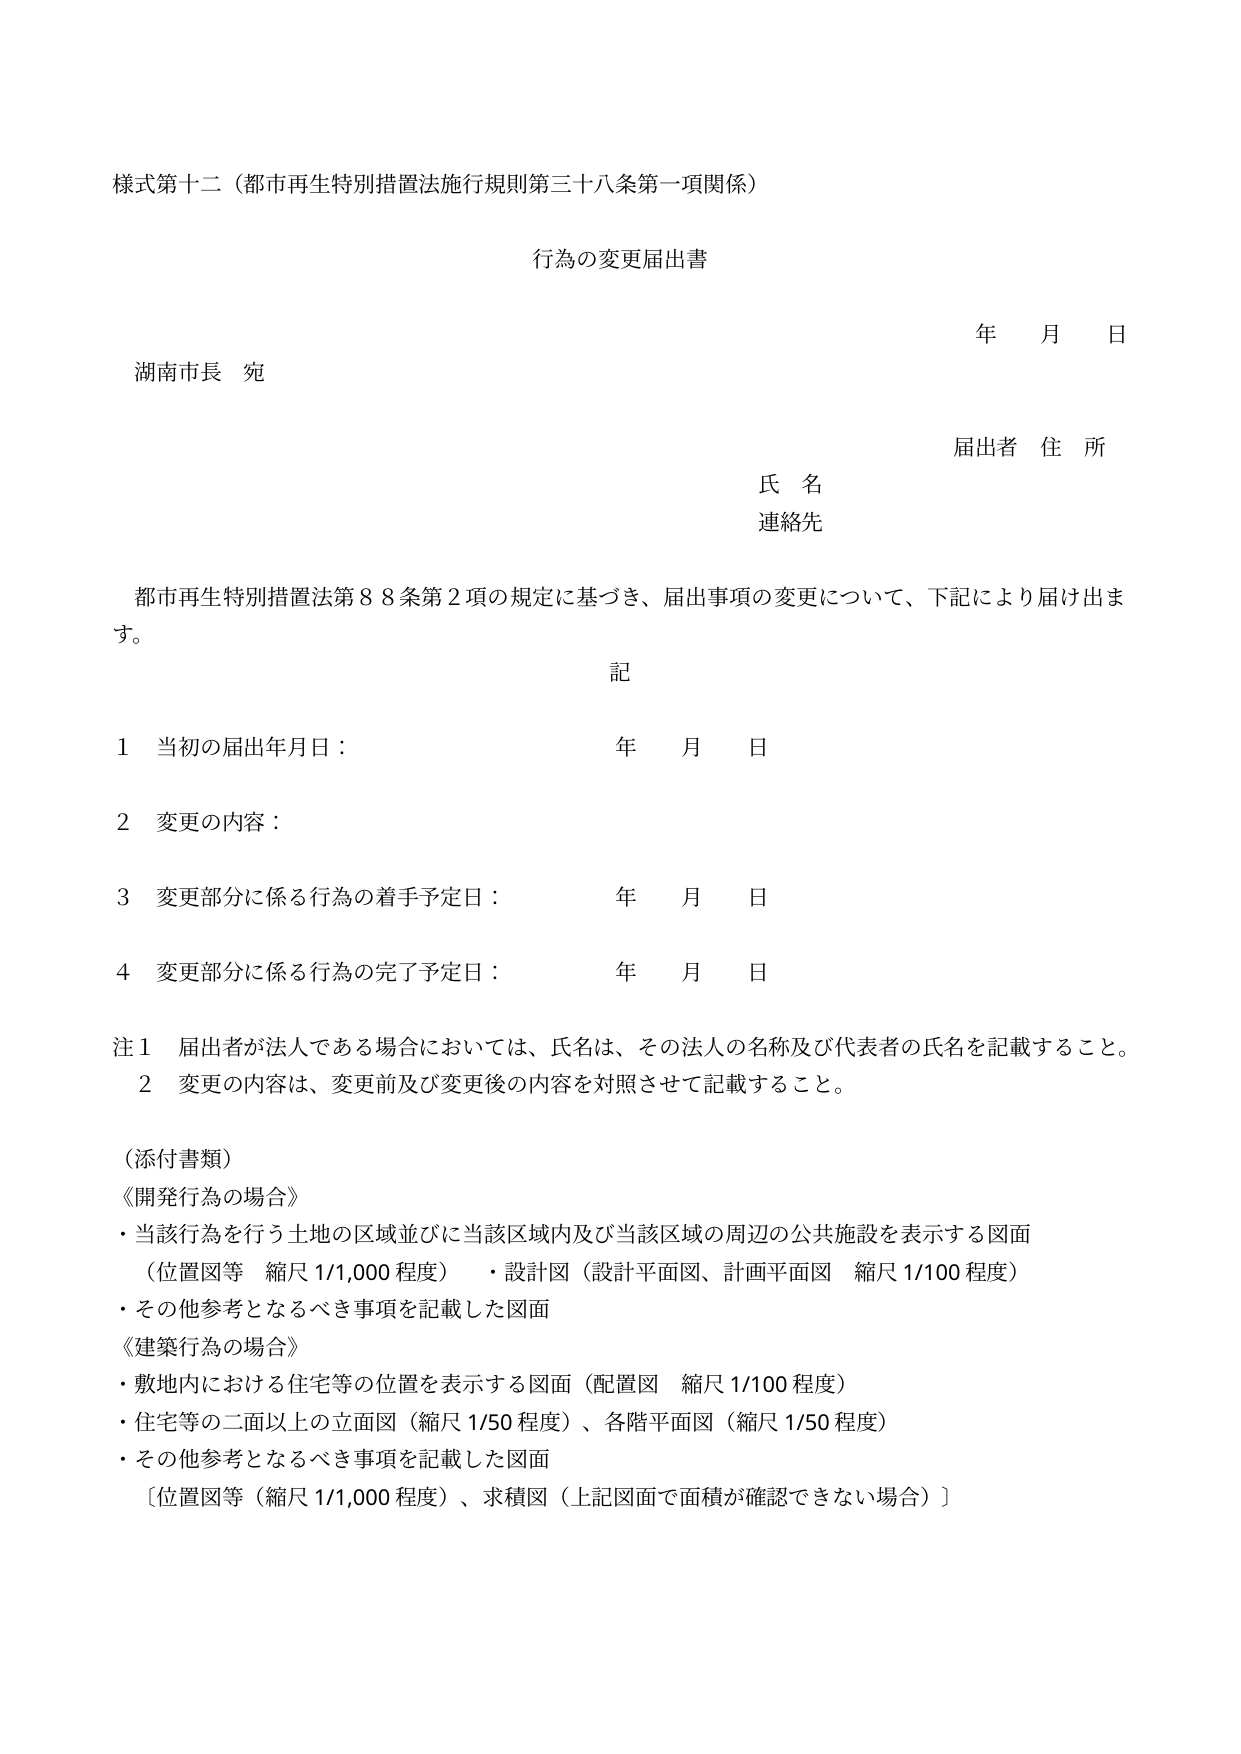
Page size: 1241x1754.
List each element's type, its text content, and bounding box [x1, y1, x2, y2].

text 行為の変更届出書 [112, 239, 1128, 277]
subtitle 記 [112, 652, 1128, 689]
text 連絡先 [112, 502, 1131, 539]
text ・住宅等の二面以上の立面図（縮尺1/50程度）、各階平面図（縮尺1/50程度） [112, 1402, 1128, 1439]
text １ 当初の届出年月日： 年 月 日 [112, 727, 1128, 764]
text ３ 変更部分に係る行為の着手予定日： 年 月 日 [112, 877, 1128, 914]
text 湖南市長 宛 [112, 352, 1128, 389]
text 《建築行為の場合》 [112, 1327, 1128, 1364]
text 年 月 日 [112, 314, 1128, 352]
text ・当該行為を行う土地の区域並びに当該区域内及び当該区域の周辺の公共施設を表示する図面 [112, 1214, 1128, 1252]
text 届出者 住 所 [112, 427, 1106, 464]
text 様式第十二（都市再生特別措置法施行規則第三十八条第一項関係） [112, 164, 1128, 202]
text ４ 変更部分に係る行為の完了予定日： 年 月 日 [112, 952, 1128, 989]
text ・敷地内における住宅等の位置を表示する図面（配置図 縮尺1/100程度） [112, 1364, 1128, 1402]
text ・その他参考となるべき事項を記載した図面 [112, 1289, 1128, 1327]
text （添付書類） [112, 1139, 1128, 1177]
text ２ 変更の内容： [112, 802, 1128, 839]
text （位置図等 縮尺1/1,000程度） ・設計図（設計平面図、計画平面図 縮尺1/100程度） [112, 1252, 1128, 1289]
text 都市再生特別措置法第８８条第２項の規定に基づき、届出事項の変更について、下記により届け出ます。 [112, 577, 1128, 652]
text 氏 名 [112, 464, 1131, 502]
text 注１ 届出者が法人である場合においては、氏名は、その法人の名称及び代表者の氏名を記載すること。 [112, 1027, 1128, 1064]
text 〔位置図等（縮尺1/1,000程度）、求積図（上記図面で面積が確認できない場合）〕 [112, 1477, 1128, 1514]
text 《開発行為の場合》 [112, 1177, 1128, 1214]
text ２ 変更の内容は、変更前及び変更後の内容を対照させて記載すること。 [134, 1064, 1128, 1102]
text ・その他参考となるべき事項を記載した図面 [112, 1439, 1128, 1477]
